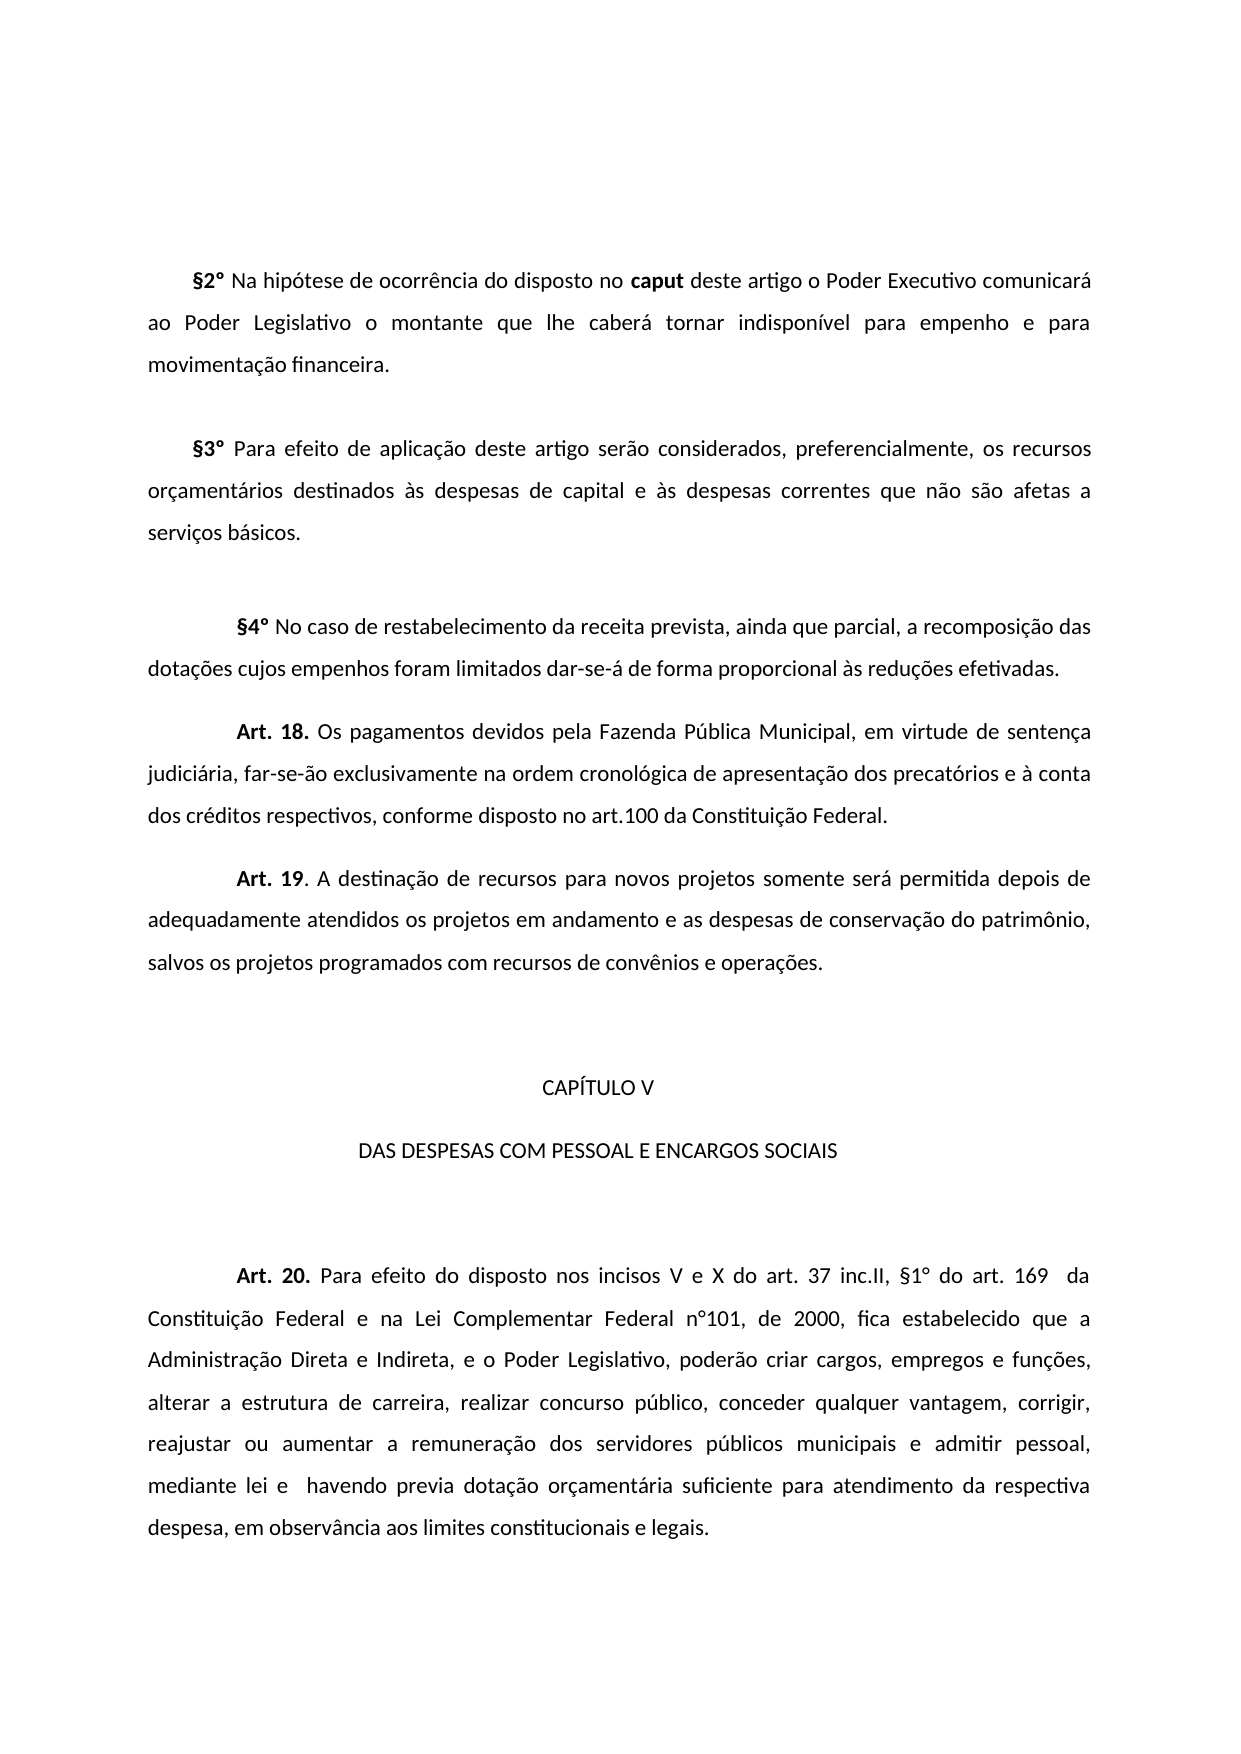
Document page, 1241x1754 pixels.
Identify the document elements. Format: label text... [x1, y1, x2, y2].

text DAS DESPESAS COM PESSOAL E ENCARGOS SOCIAIS [15, 1136, 1093, 1164]
text Art. 18. Os pagamentos devidos pela Fazenda Pública Municipal, em virtude de sentença judiciária, far-se-ão exclusivamente na ordem cronológica de apresentação dos precatórios e à conta dos créditos respectivos, conforme disposto no art.100 da Constituição Federal. [148, 717, 1093, 829]
text CAPÍTULO V [15, 1073, 1093, 1101]
text §3º Para efeito de aplicação deste artigo serão considerados, preferencialmente, os recursos orçamentários destinados às despesas de capital e às despesas correntes que não são afetas a serviços básicos. [148, 434, 1093, 546]
text Art. 19. A destinação de recursos para novos projetos somente será permitida depois de adequadamente atendidos os projetos em andamento e as despesas de conservação do patrimônio, salvos os projetos programados com recursos de convênios e operações. [148, 864, 1093, 976]
text Art. 20. Para efeito do disposto nos incisos V e X do art. 37 inc.II, §1° do art. 169 da Constituição Federal e na Lei Complementar Federal n°101, de 2000, fica estabelecido que a Administração Direta e Indireta, e o Poder Legislativo, poderão criar cargos, empregos e funções, alterar a estrutura de carreira, realizar concurso público, conceder qualquer vantagem, corrigir, reajustar ou aumentar a remuneração dos servidores públicos municipais e admitir pessoal, mediante lei e havendo previa dotação orçamentária suficiente para atendimento da respectiva despesa, em observância aos limites constitucionais e legais. [148, 1262, 1093, 1542]
text §2º Na hipótese de ocorrência do disposto no caput deste artigo o Poder Executivo comunicará ao Poder Legislativo o montante que lhe caberá tornar indisponível para empenho e para movimentação financeira. [148, 266, 1093, 378]
text §4º No caso de restabelecimento da receita prevista, ainda que parcial, a recomposição das dotações cujos empenhos foram limitados dar-se-á de forma proporcional às reduções efetivadas. [148, 612, 1093, 682]
